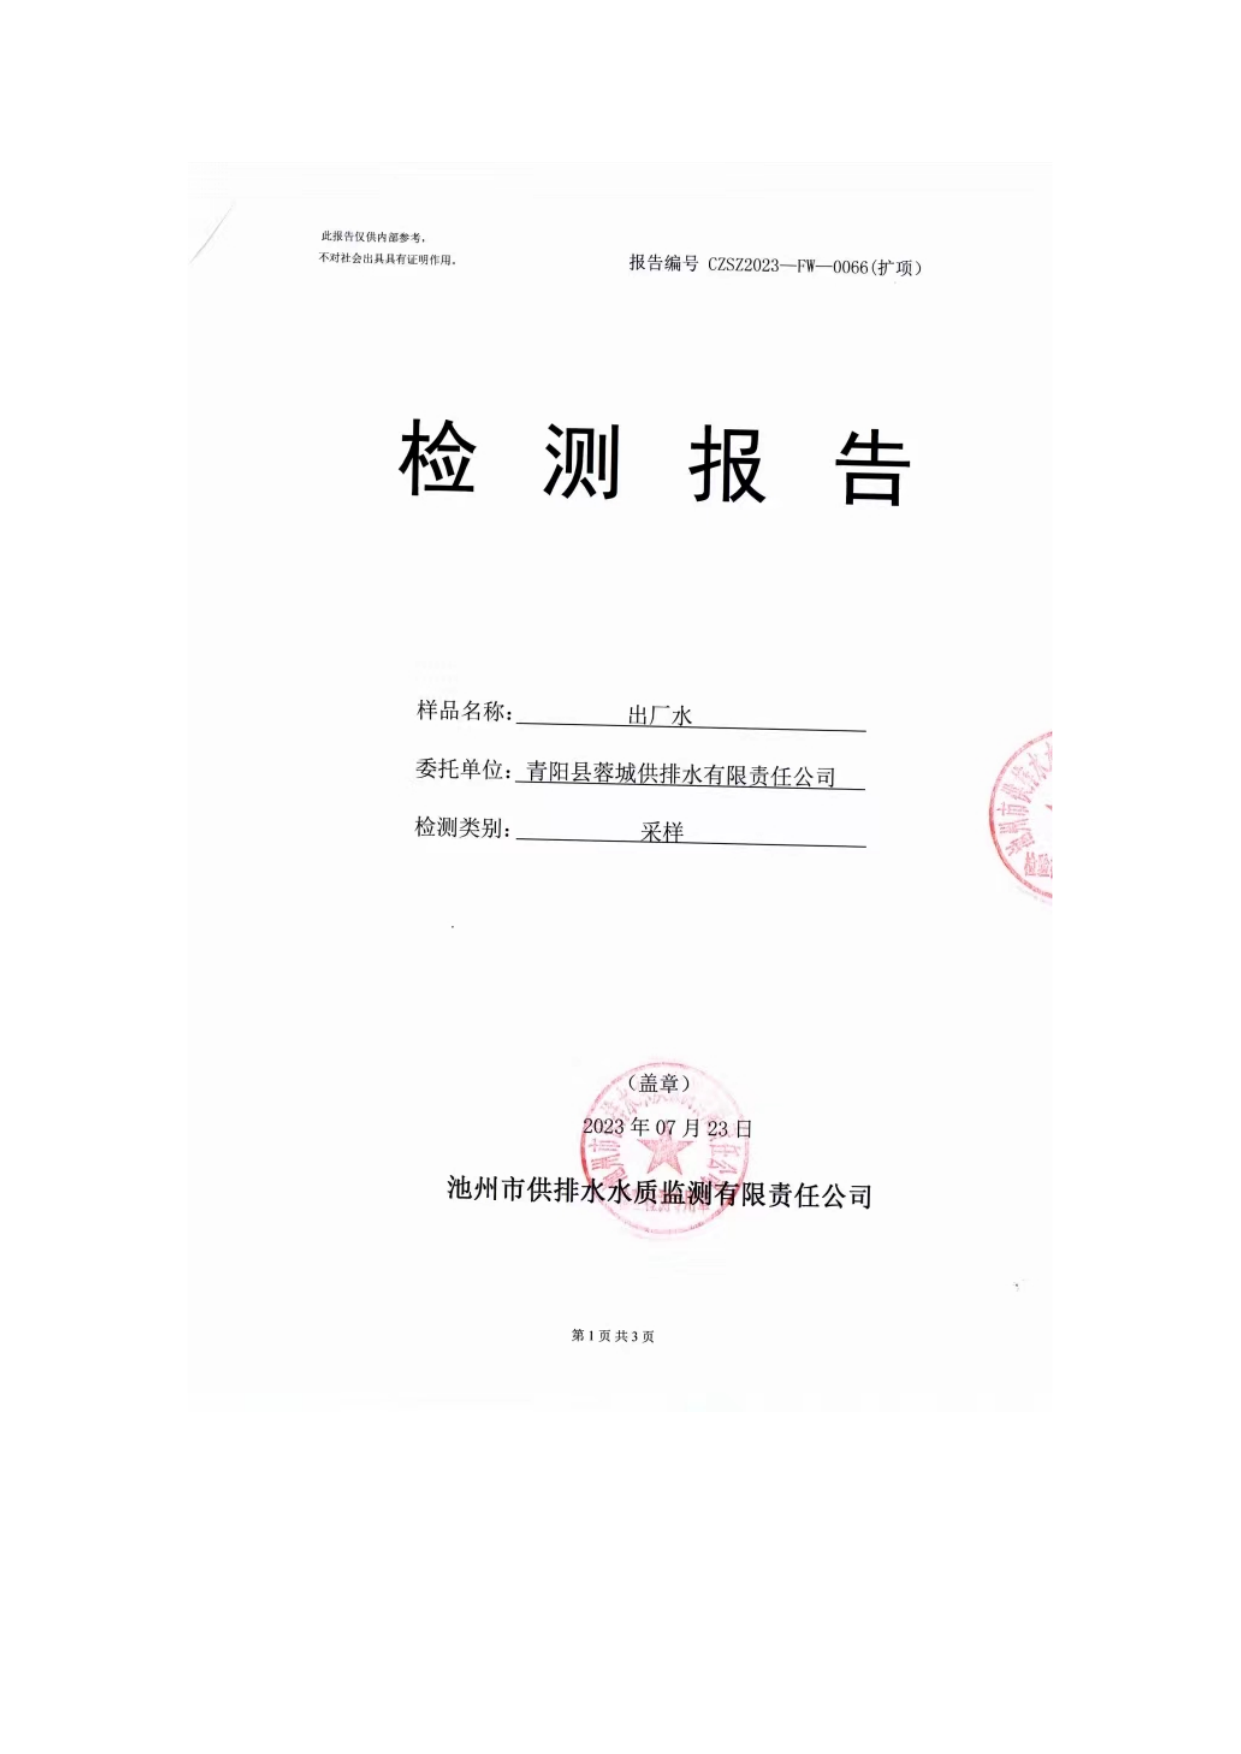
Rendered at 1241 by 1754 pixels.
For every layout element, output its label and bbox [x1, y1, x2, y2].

picture [187, 162, 1053, 1412]
